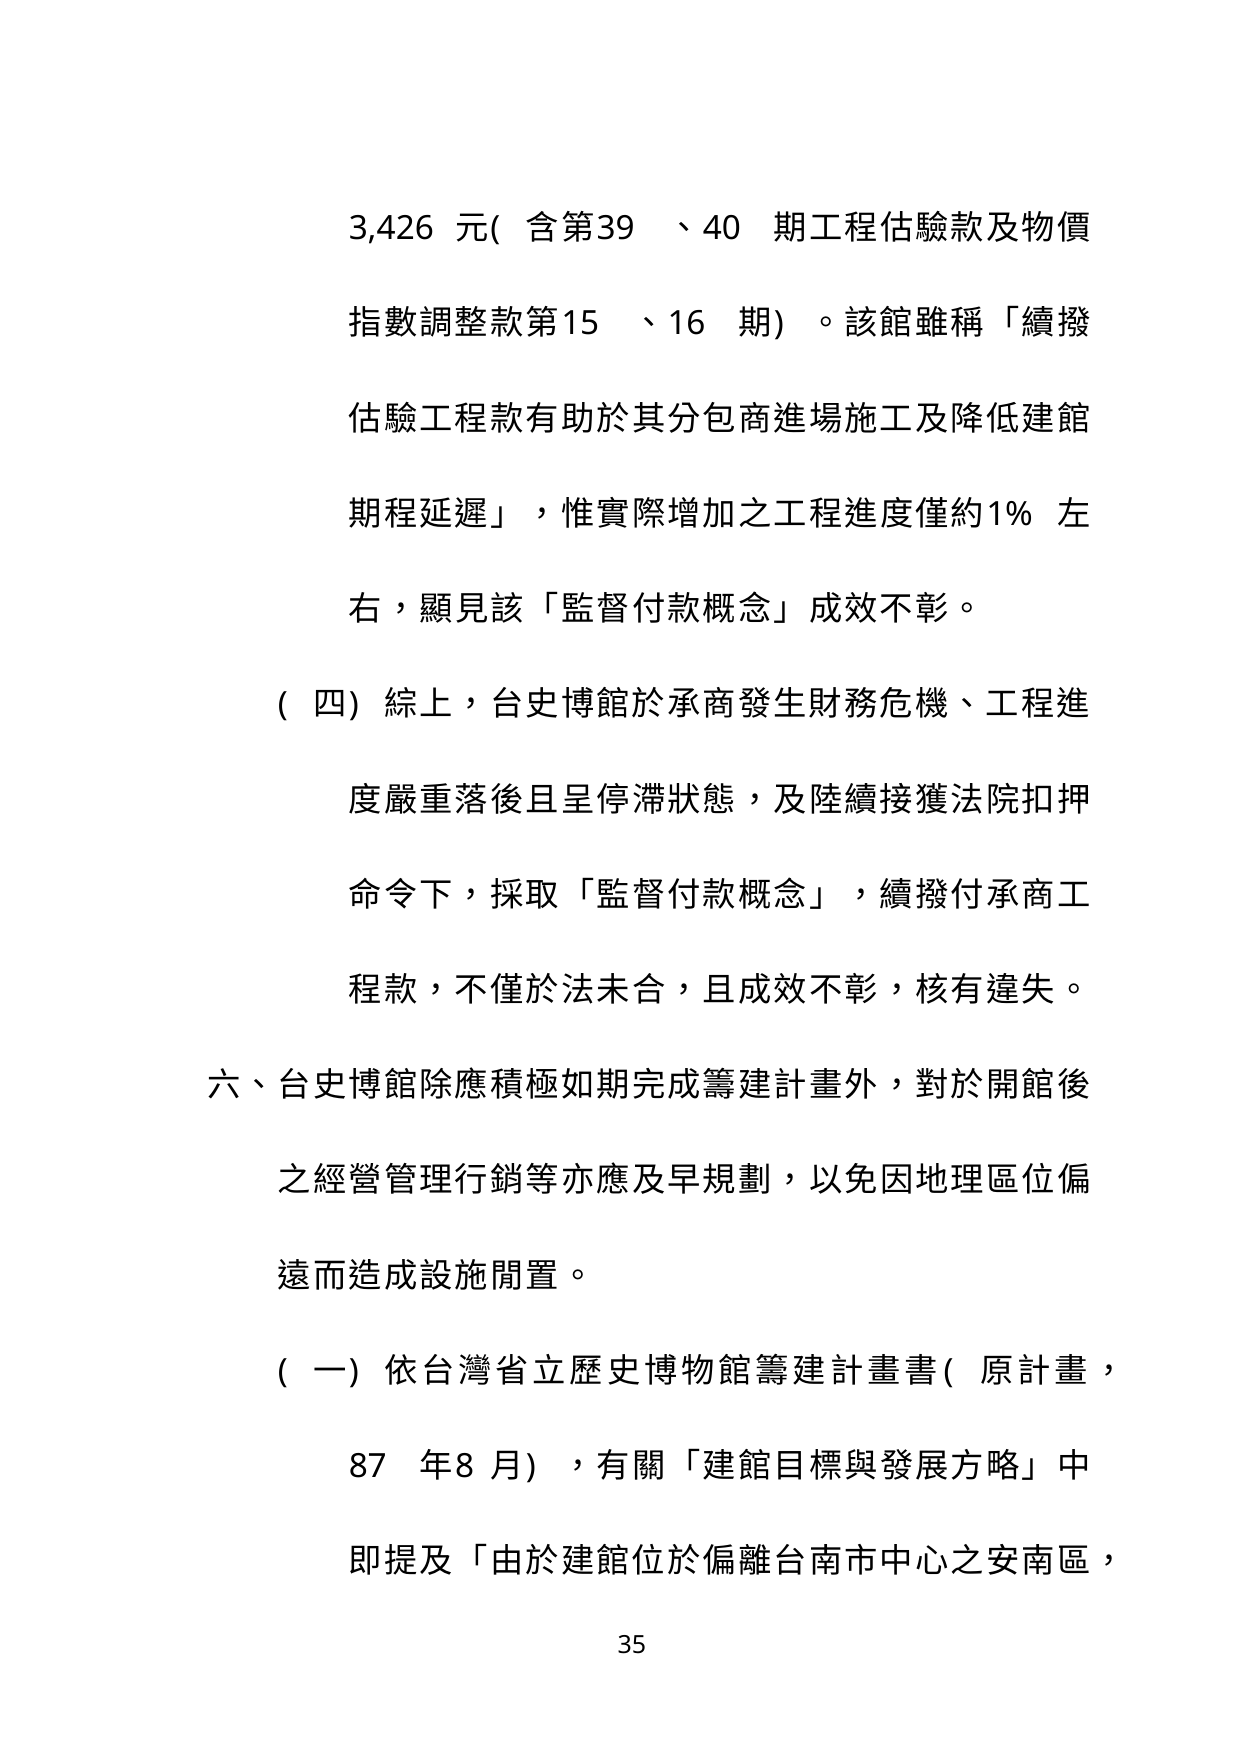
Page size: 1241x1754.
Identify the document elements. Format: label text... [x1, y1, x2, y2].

subtitle 依台灣省立歷史博物館籌建計畫書(原計畫，87年8月)，有關「建館目標與發展方略」中即提及「由於建館位於偏離台南市中心之安南區，必須具有特殊有趣的展示，才能吸引各地觀眾前來觀賞。」行政院經濟建設委員會之審查結論亦提及「未來應與台南市政府密切連繫，整合旅遊和觀光動線，提昇博物館的休閒和娛樂價值。」 [244, 1320, 1092, 1606]
subtitle 綜上，台史博館於承商發生財務危機、工程進度嚴重落後且呈停滯狀態，及陸續接獲法院扣押命令下，採取「監督付款概念」，續撥付承商工程款，不僅於法未合，且成效不彰，核有違失。 [244, 654, 1092, 1034]
subtitle 台史博館除應積極如期完成籌建計畫外，對於開館後之經營管理行銷等亦應及早規劃，以免因地理區位偏遠而造成設施閒置。 [207, 1034, 1092, 1320]
